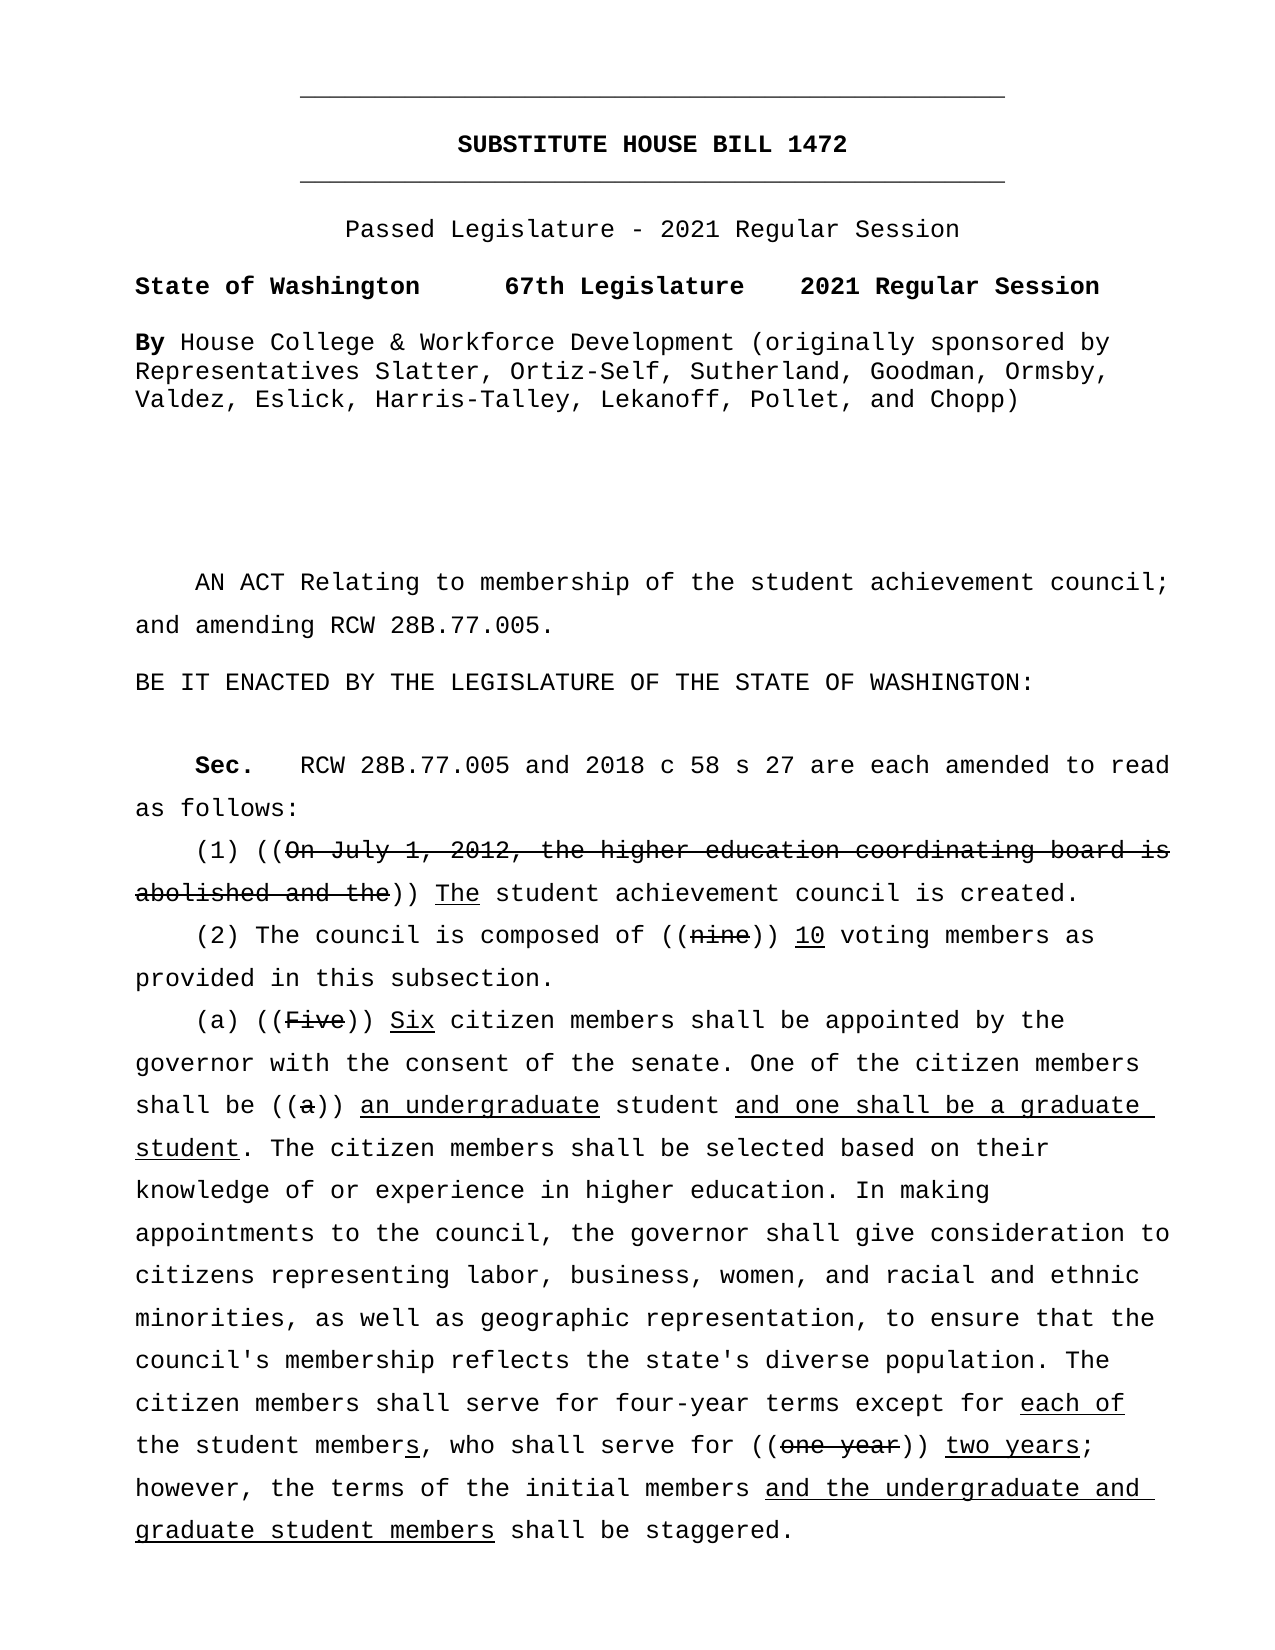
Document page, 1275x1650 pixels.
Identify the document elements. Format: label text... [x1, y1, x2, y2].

text _______________________________________________ [135, 75, 1170, 103]
text _______________________________________________ [135, 160, 1170, 188]
text AN ACT Relating to membership of the student achievement council; and amending RCW 28B.77.005. [135, 557, 1170, 642]
text (1) ((On July 1, 2012, the higher education coordinating board is abolished and the)) The student achievement council is created. [135, 825, 1170, 910]
text SUBSTITUTE HOUSE BILL 1472 [135, 132, 1170, 160]
text BE IT ENACTED BY THE LEGISLATURE OF THE STATE OF WASHINGTON: [135, 670, 1170, 698]
text State of Washington 67th Legislature 2021 Regular Session [135, 273, 1170, 302]
text Sec. RCW 28B.77.005 and 2018 c 58 s 27 are each amended to read as follows: [135, 740, 1170, 825]
text (2) The council is composed of ((nine)) 10 voting members as provided in this subsection. [135, 910, 1170, 995]
text Passed Legislature - 2021 Regular Session [135, 217, 1170, 245]
text (a) ((Five)) Six citizen members shall be appointed by the governor with the consent of the senate. One of the citizen members shall be ((a)) an undergraduate student and one shall be a graduate student. The citizen members shall be selected based on their knowledge of or experience in higher education. In making appointments to the council, the governor shall give consideration to citizens representing labor, business, women, and racial and ethnic minorities, as well as geographic representation, to ensure that the council's membership reflects the state's diverse population. The citizen members shall serve for four-year terms except for each of the student members, who shall serve for ((one year)) two years; however, the terms of the initial members and the undergraduate and graduate student members shall be staggered. [135, 995, 1170, 1547]
text By House College & Workforce Development (originally sponsored by Representatives Slatter, Ortiz-Self, Sutherland, Goodman, Ormsby, Valdez, Eslick, Harris-Talley, Lekanoff, Pollet, and Chopp) [135, 330, 1170, 415]
